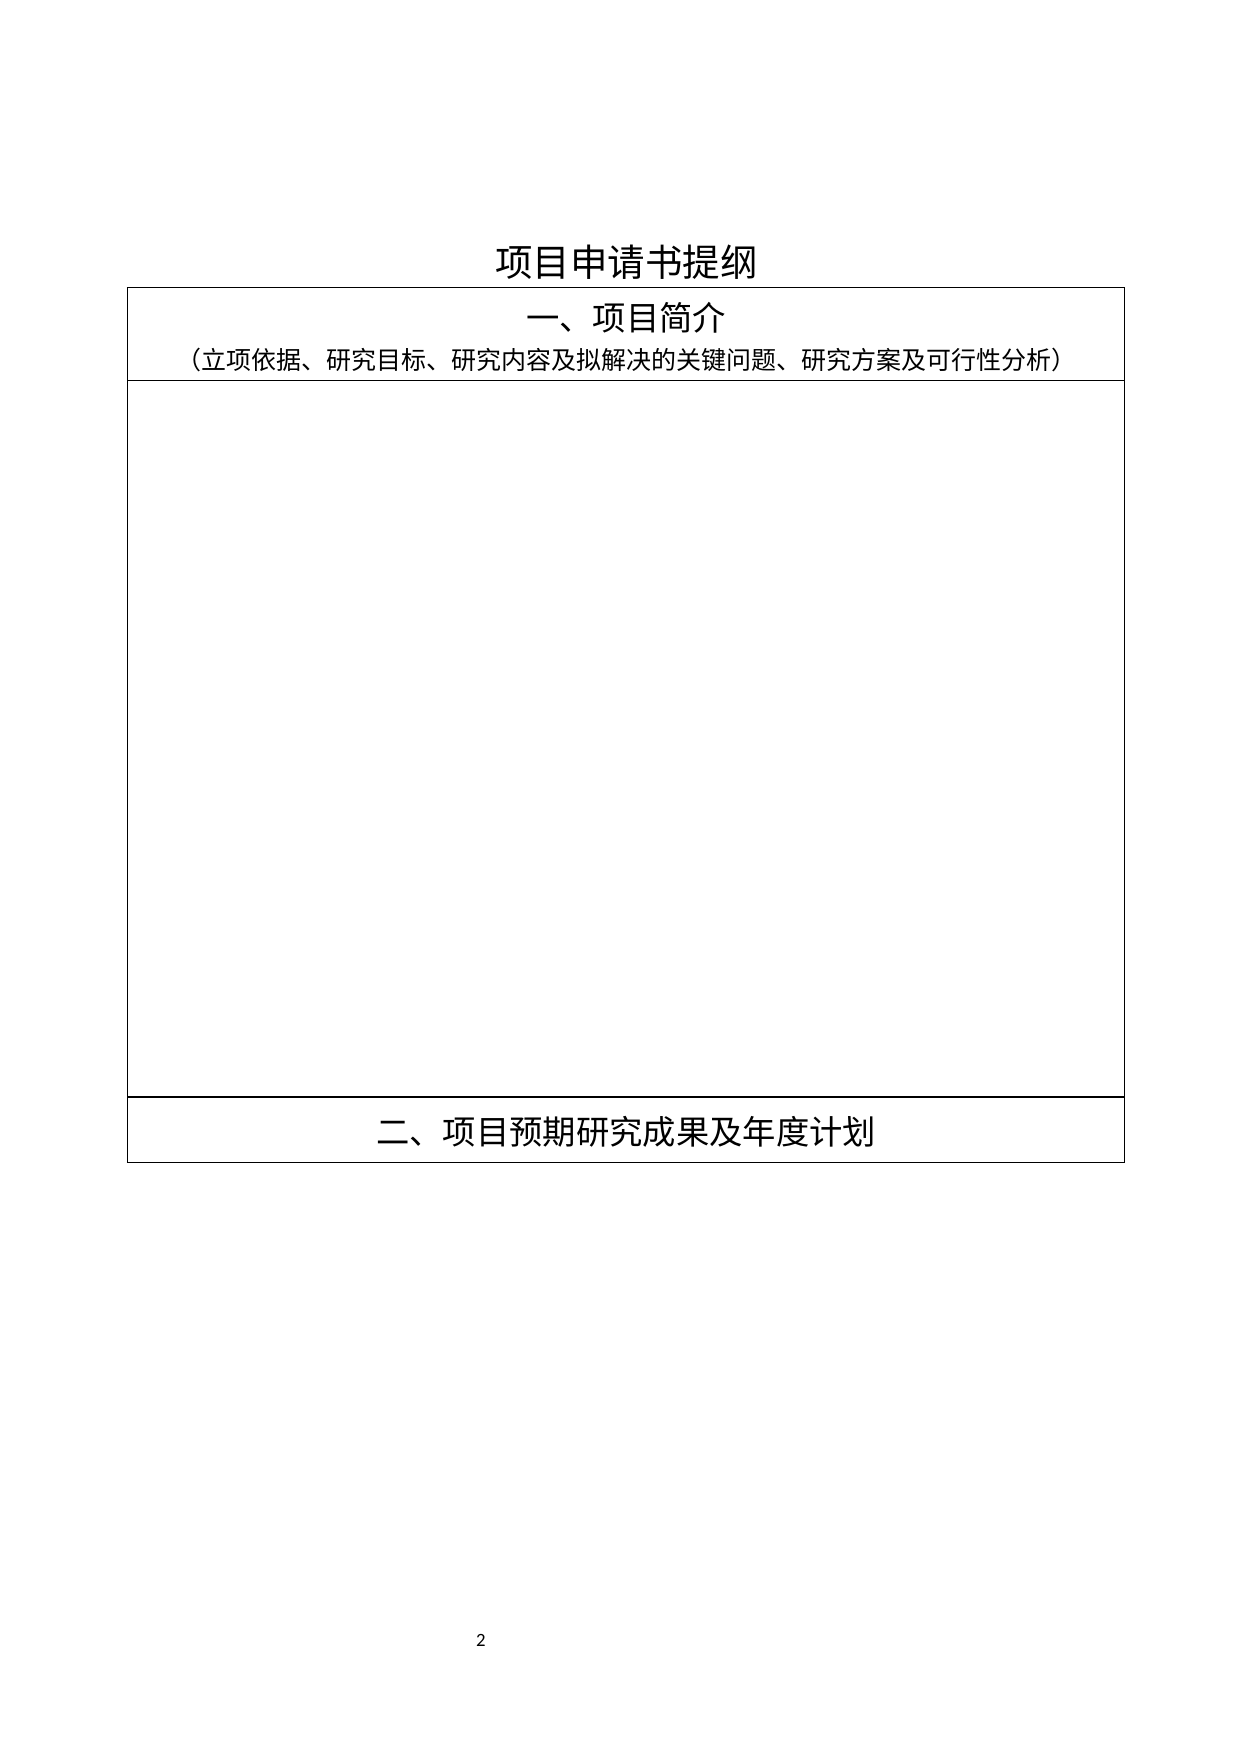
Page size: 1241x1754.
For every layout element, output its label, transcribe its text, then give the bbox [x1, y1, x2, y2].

table_header 项目简介 （立项依据、研究目标、研究内容及拟解决的关键问题、研究方案及可行性分析） [128, 288, 1124, 380]
text 项目申请书提纲 [165, 233, 1087, 287]
table_cell [128, 381, 1124, 1096]
table_cell 二、项目预期研究成果及年度计划 [128, 1098, 1124, 1162]
